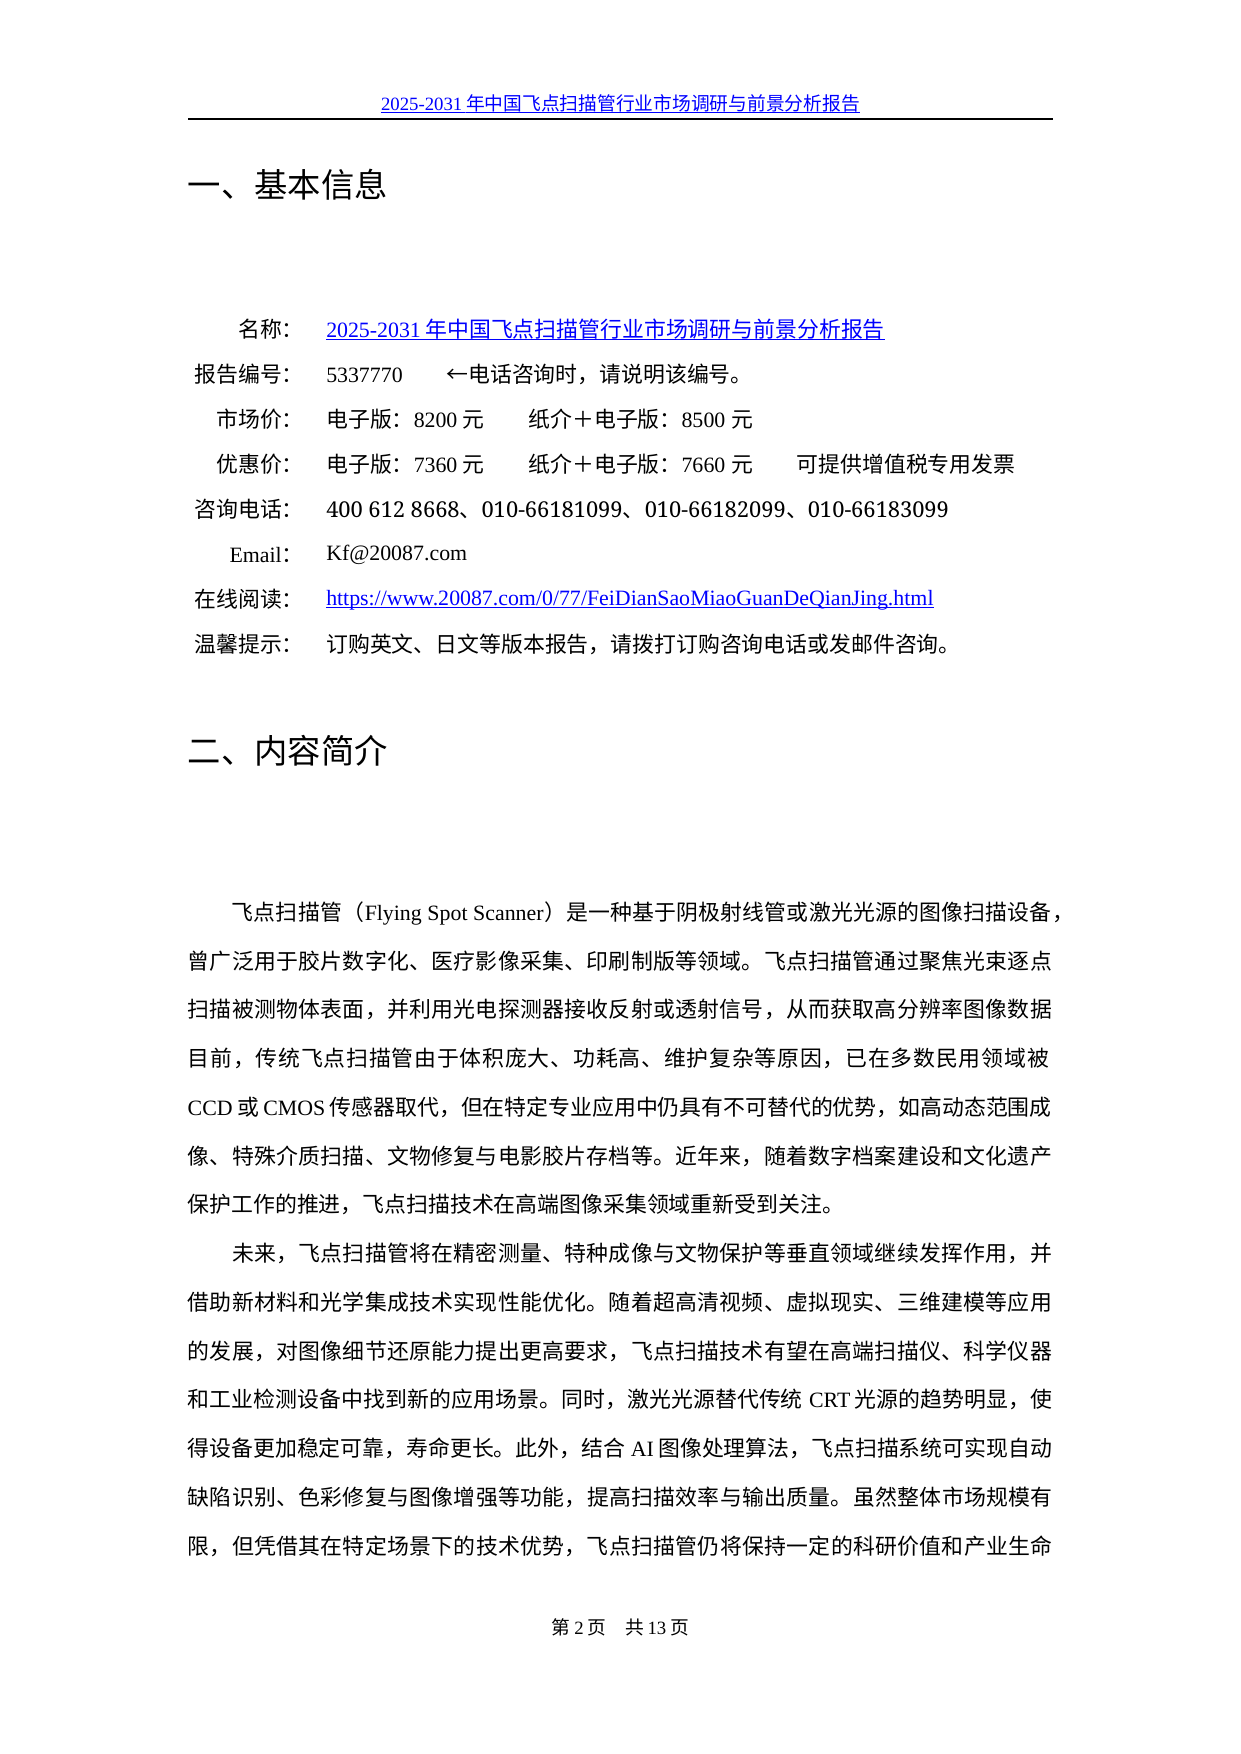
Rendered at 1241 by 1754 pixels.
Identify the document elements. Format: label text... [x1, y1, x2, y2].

table_cell 在线阅读： [167, 582, 315, 627]
table_cell 400 612 8668、010-66181099、010-66182099、010-66183099 [315, 492, 1073, 537]
table_cell 优惠价： [167, 447, 315, 492]
table_cell [315, 582, 1073, 627]
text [187, 894, 1053, 1561]
table_cell 电子版：8200 元 纸介＋电子版：8500 元 [315, 402, 1073, 447]
table_header 2025-2031年中国飞点扫描管行业市场调研与前景分析报告 [315, 312, 1073, 357]
table_cell 温馨提示： [167, 627, 315, 672]
table_cell Kf@20087.com [315, 537, 1073, 582]
title 二、内容简介 [187, 717, 1053, 782]
table_cell 5337770 ←电话咨询时，请说明该编号。 [315, 357, 1073, 402]
table_header 名称： [167, 312, 315, 357]
table_cell 报告编号： [167, 357, 315, 402]
title 一、基本信息 [187, 150, 1053, 215]
table_cell 订购英文、日文等版本报告，请拨打订购咨询电话或发邮件咨询。 [315, 627, 1073, 672]
table_cell 电子版：7360 元 纸介＋电子版：7660 元 可提供增值税专用发票 [315, 447, 1073, 492]
table_cell 咨询电话： [167, 492, 315, 537]
table_cell Email： [167, 537, 315, 582]
table_cell 市场价： [167, 402, 315, 447]
